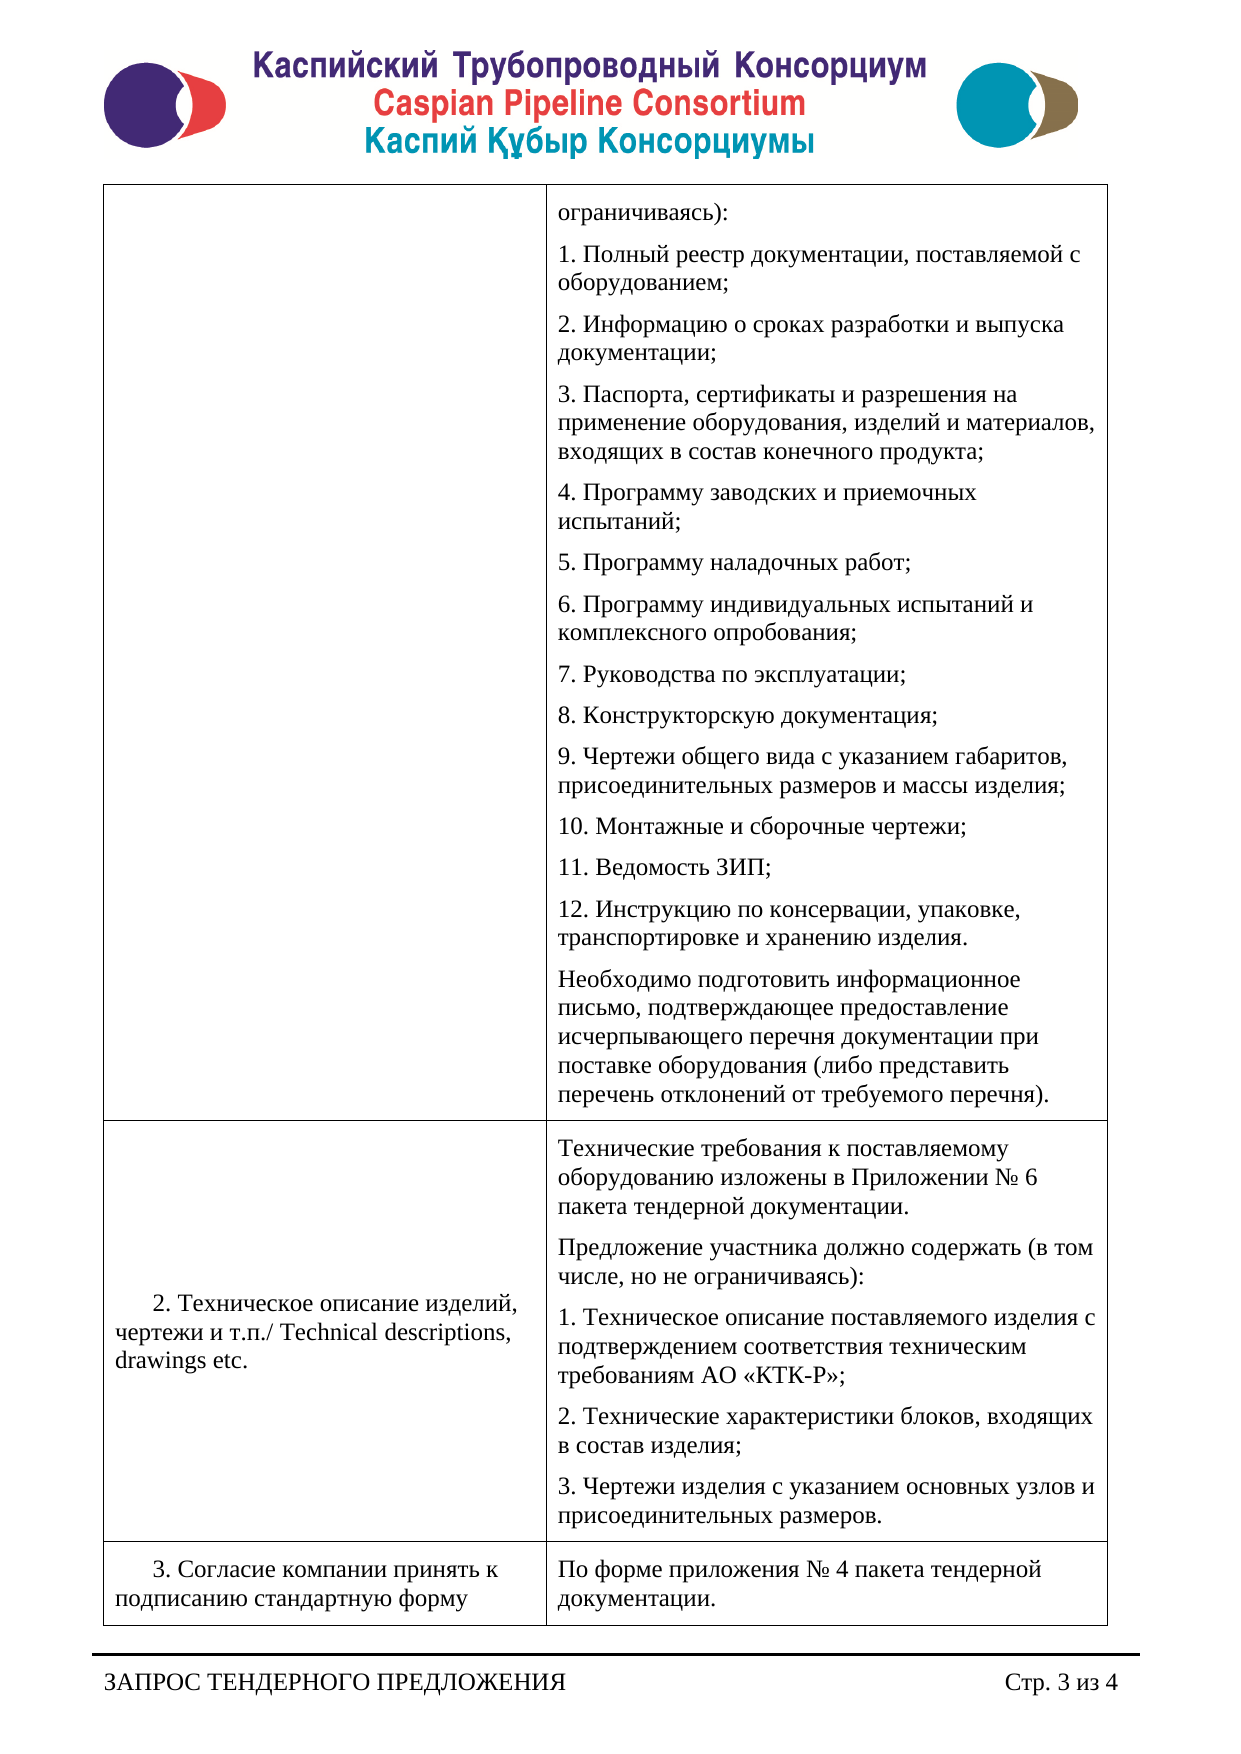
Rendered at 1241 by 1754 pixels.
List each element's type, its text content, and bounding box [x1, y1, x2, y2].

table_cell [547, 1542, 1107, 1624]
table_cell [547, 185, 1107, 1120]
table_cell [104, 185, 546, 1120]
table_cell 2. Техническое описание изделий, чертежи и т.п./ Technical descriptions, drawings etc. [104, 1121, 546, 1541]
table_cell Технические требования к поставляемому оборудованию изложены в Приложении № 6 пакета тендерной документации. Предложение участника должно содержать (в том числе, но не ограничиваясь): 1. Техническое описание поставляемого изделия с подтверждением соответствия техническим требованиям АО «КТК-Р»; 2. Технические характеристики блоков, входящих в состав изделия; 3. Чертежи изделия с указанием основных узлов и присоединительных размеров. [547, 1121, 1107, 1541]
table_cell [104, 1542, 546, 1624]
